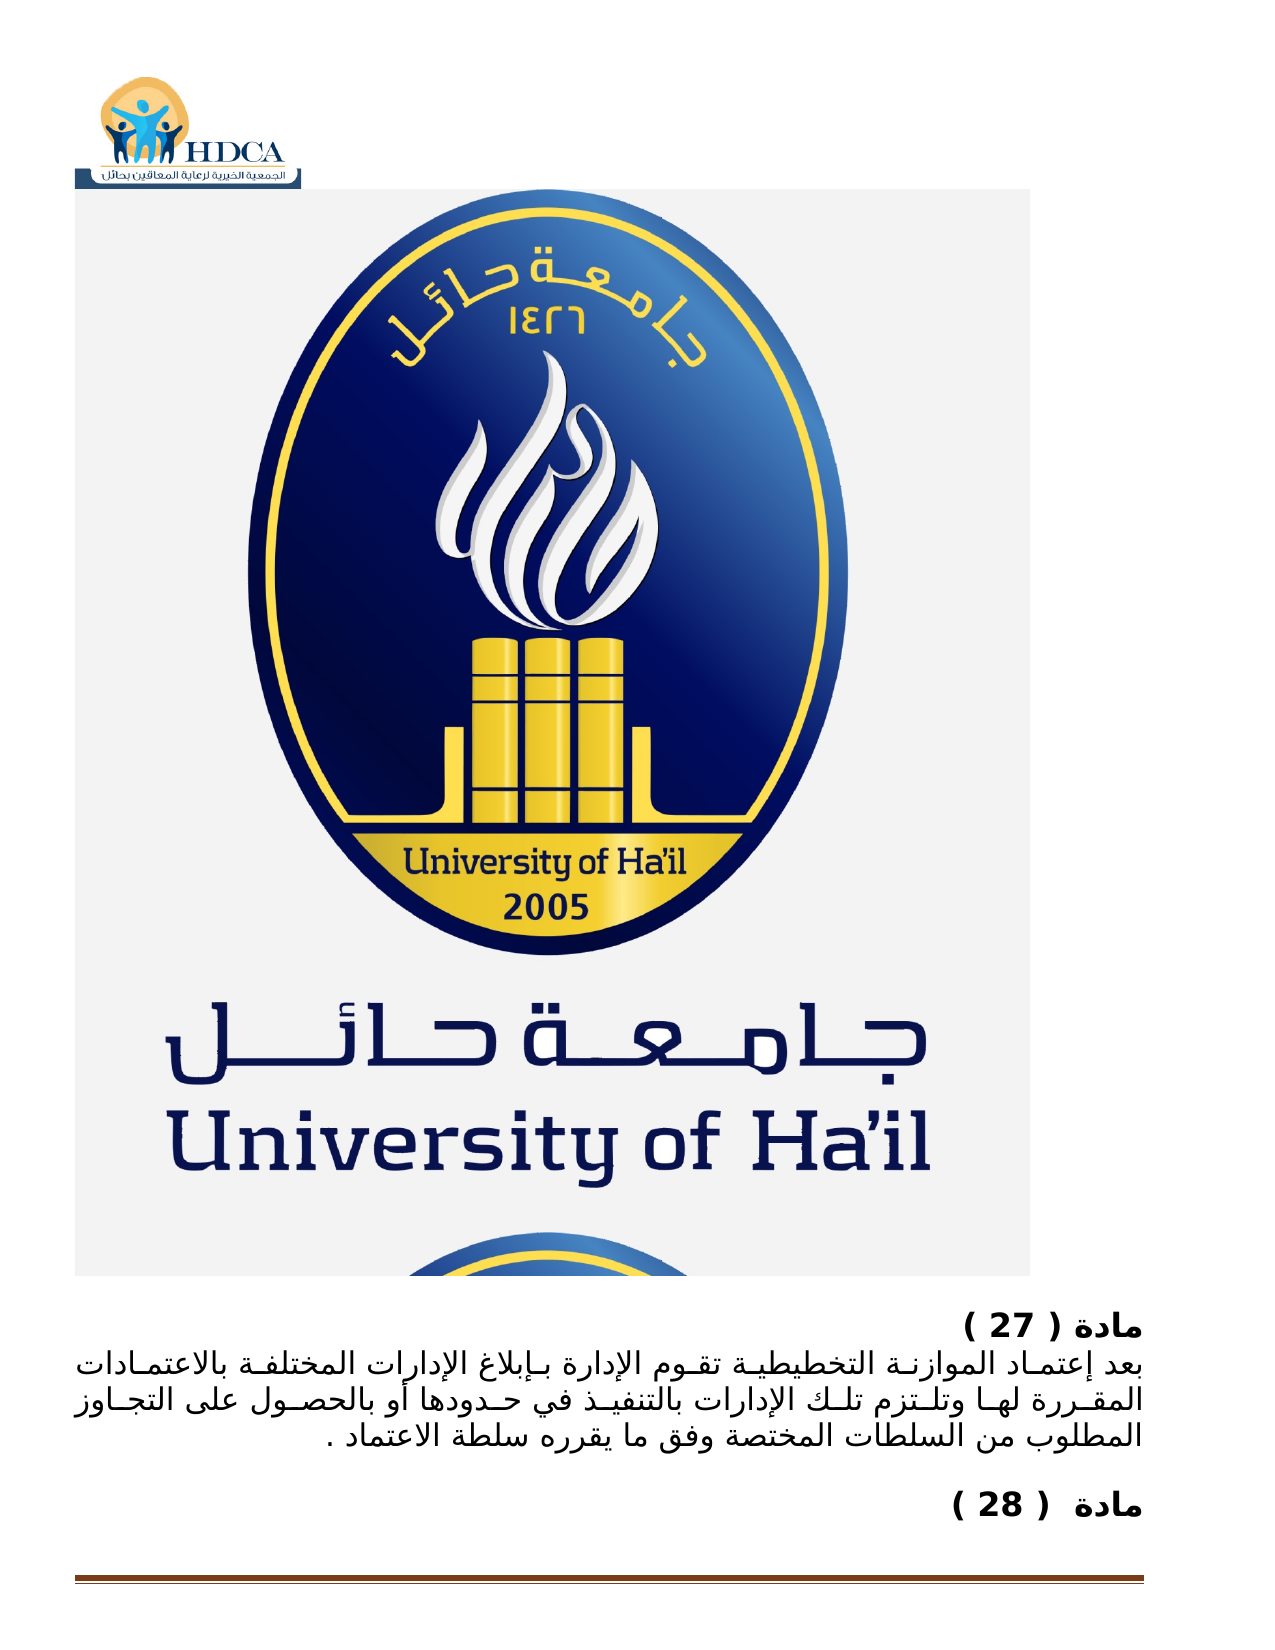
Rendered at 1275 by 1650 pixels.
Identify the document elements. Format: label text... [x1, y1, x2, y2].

picture [74, 75, 1031, 1276]
text مادة ( 27 ) [75, 1306, 1144, 1345]
text مادة ( 28 ) [75, 1485, 1144, 1524]
text بعد إعتماد الموازنة التخطيطية تقوم الإدارة بإبلاغ الإدارات المختلفة بالاعتمادات المقررة لها وتلتزم تلك الإدارات بالتنفيذ في حدودها أو بالحصول على التجاوز المطلوب من السلطات المختصة وفق ما يقرره سلطة الاعتماد . [75, 1345, 1144, 1454]
